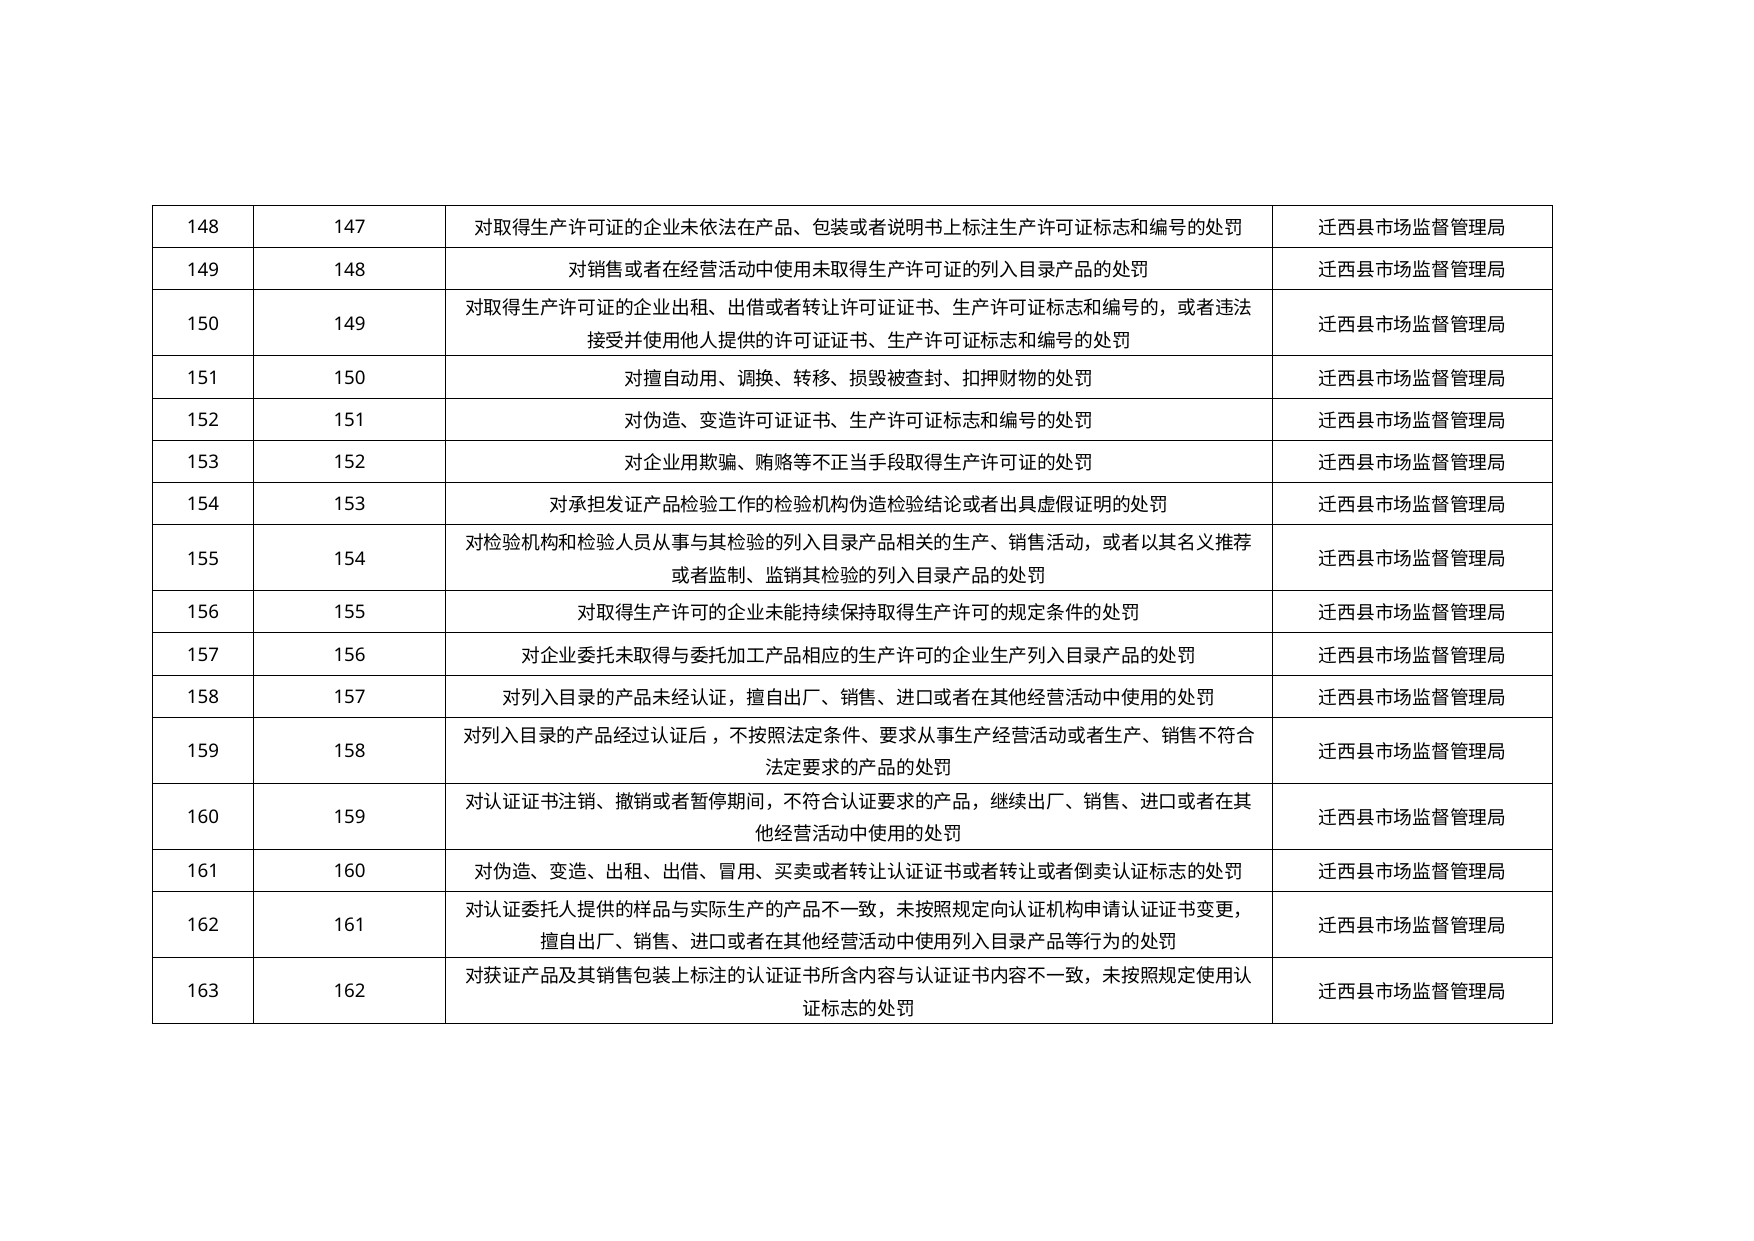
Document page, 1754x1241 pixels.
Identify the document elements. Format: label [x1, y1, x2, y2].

table_cell [150, 203, 1567, 1026]
